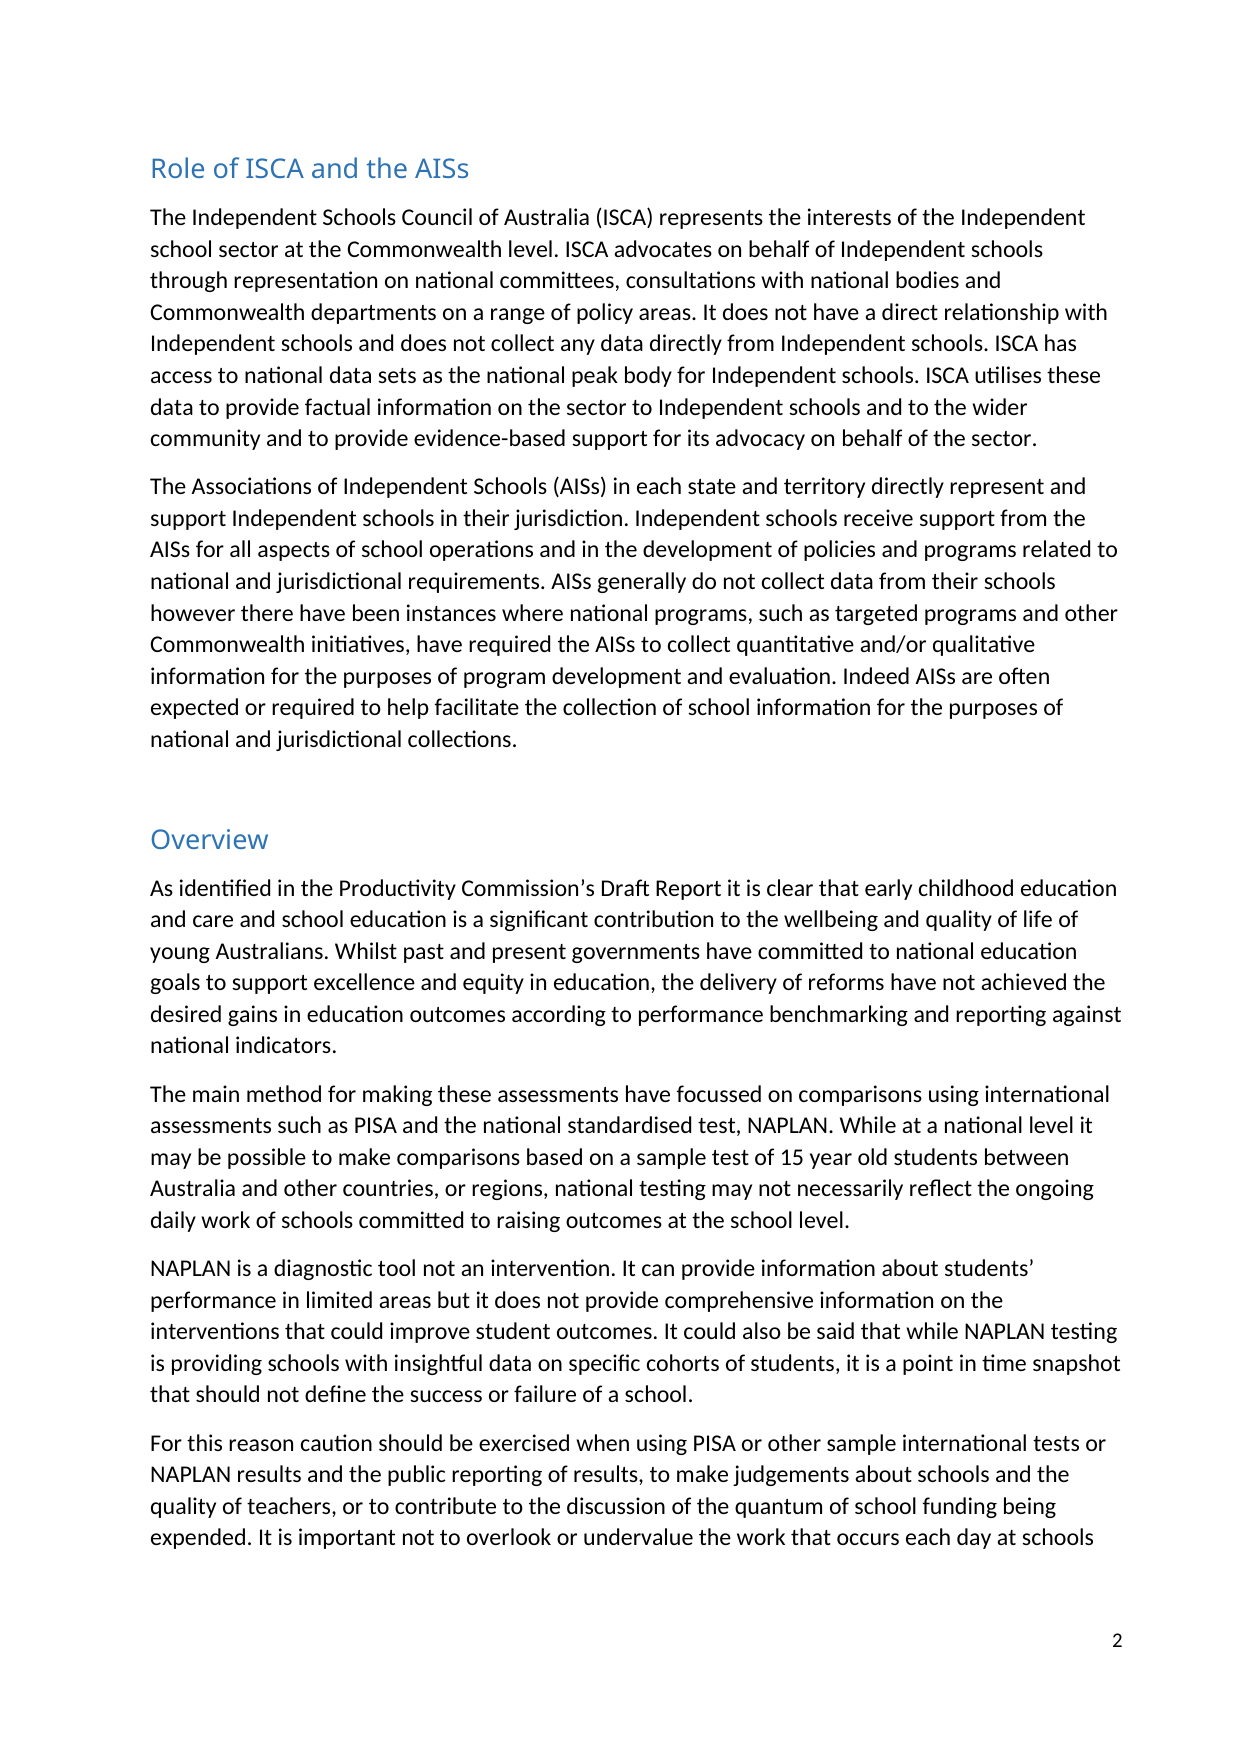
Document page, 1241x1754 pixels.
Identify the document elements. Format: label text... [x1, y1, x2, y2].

text The Independent Schools Council of Australia (ISCA) represents the interests of the Independent school sector at the Commonwealth level. ISCA advocates on behalf of Independent schools through representation on national committees, consultations with national bodies and Commonwealth departments on a range of policy areas. It does not have a direct relationship with Independent schools and does not collect any data directly from Independent schools. ISCA has access to national data sets as the national peak body for Independent schools. ISCA utilises these data to provide factual information on the sector to Independent schools and to the wider community and to provide evidence-based support for its advocacy on behalf of the sector. [150, 202, 1122, 452]
text The Associations of Independent Schools (AISs) in each state and territory directly represent and support Independent schools in their jurisdiction. Independent schools receive support from the AISs for all aspects of school operations and in the development of policies and programs related to national and jurisdictional requirements. AISs generally do not collect data from their schools however there have been instances where national programs, such as targeted programs and other Commonwealth initiatives, have required the AISs to collect quantitative and/or qualitative information for the purposes of program development and evaluation. Indeed AISs are often expected or required to help facilitate the collection of school information for the purposes of national and jurisdictional collections. [150, 471, 1122, 753]
text As identified in the Productivity Commission’s Draft Report it is clear that early childhood education and care and school education is a significant contribution to the wellbeing and quality of life of young Australians. Whilst past and present governments have committed to national education goals to support excellence and equity in education, the delivery of reforms have not achieved the desired gains in education outcomes according to performance benchmarking and reporting against national indicators. [150, 873, 1122, 1060]
subtitle Role of ISCA and the AISs [150, 150, 1122, 187]
text The main method for making these assessments have focussed on comparisons using international assessments such as PISA and the national standardised test, NAPLAN. While at a national level it may be possible to make comparisons based on a sample test of 15 year old students between Australia and other countries, or regions, national testing may not necessarily reflect the ongoing daily work of schools committed to raising outcomes at the school level. [150, 1079, 1122, 1234]
text NAPLAN is a diagnostic tool not an intervention. It can provide information about students’ performance in limited areas but it does not provide comprehensive information on the interventions that could improve student outcomes. It could also be said that while NAPLAN testing is providing schools with insightful data on specific cohorts of students, it is a point in time snapshot that should not define the success or failure of a school. [150, 1253, 1122, 1409]
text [150, 1428, 1122, 1552]
subtitle Overview [150, 820, 1122, 857]
